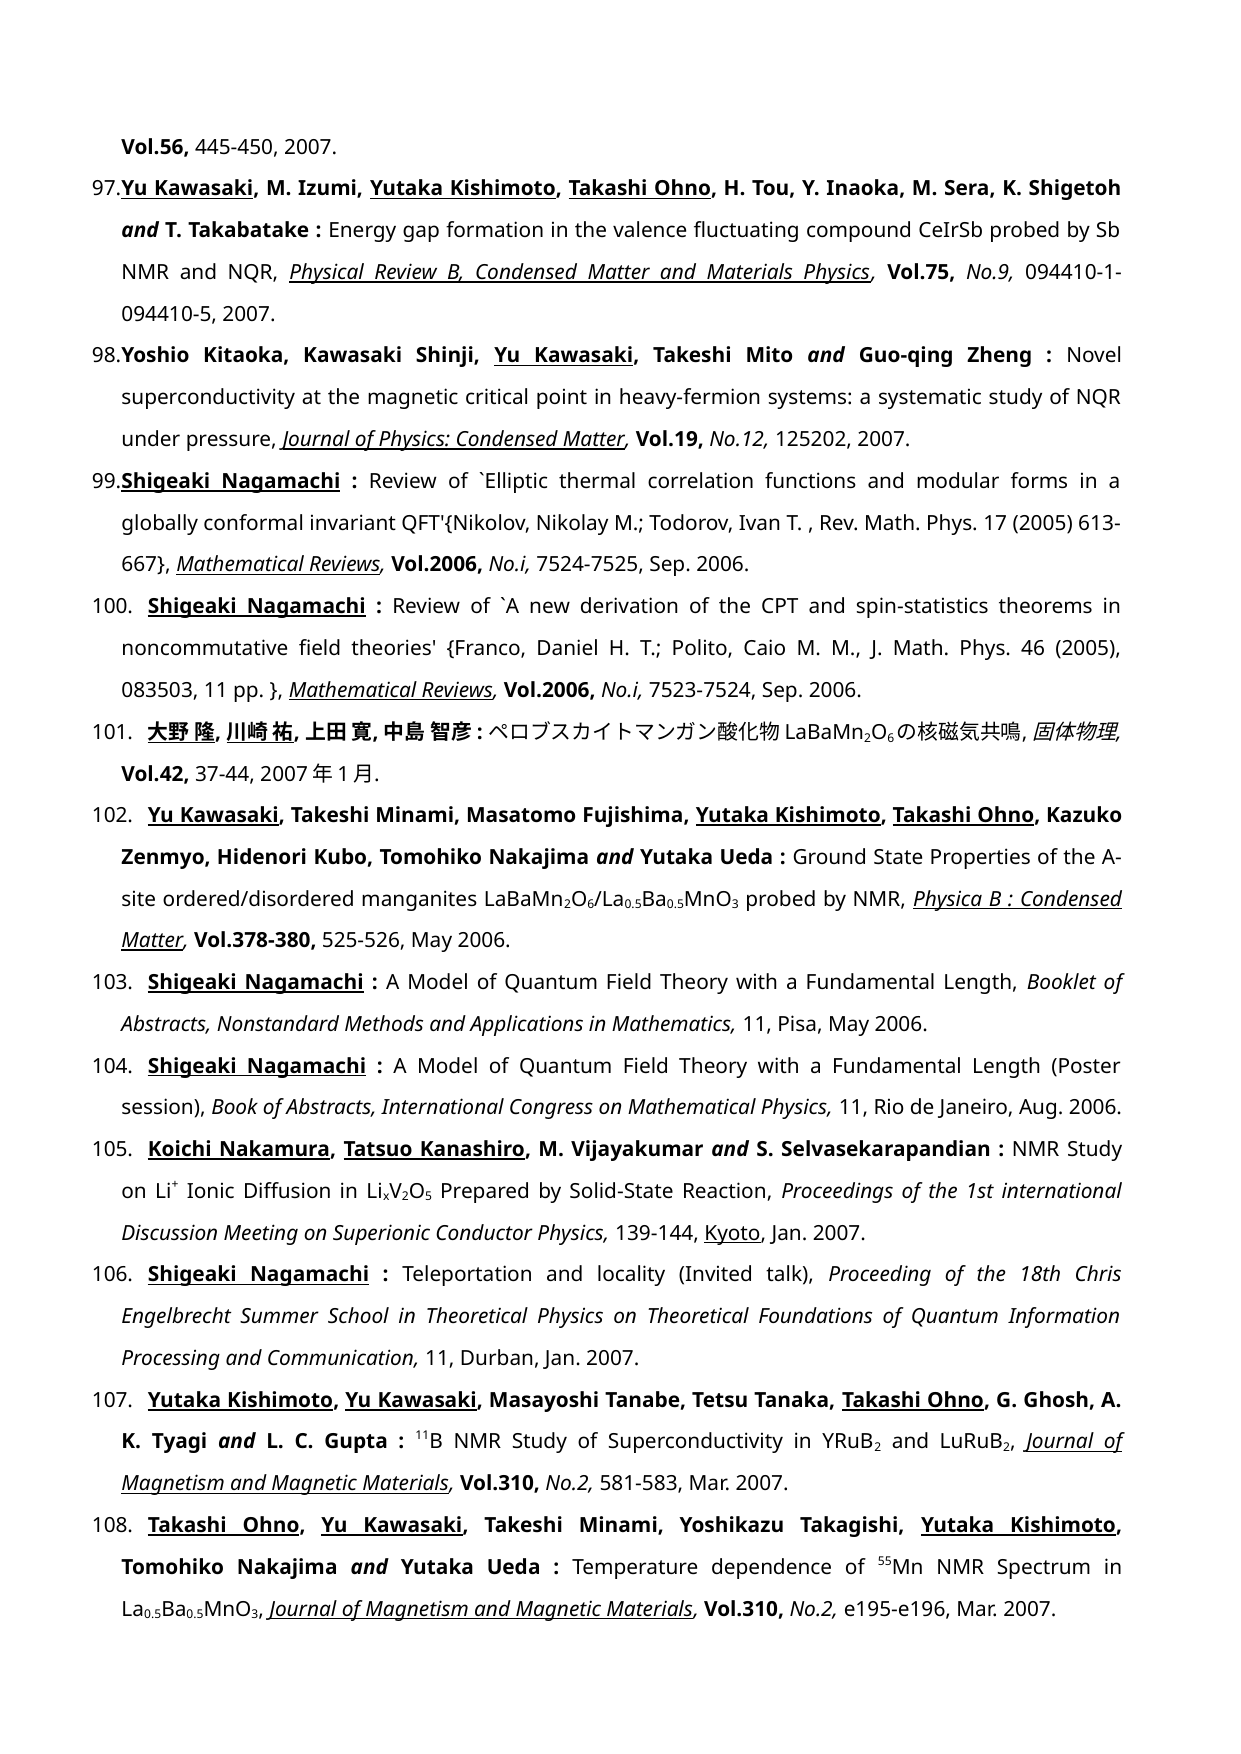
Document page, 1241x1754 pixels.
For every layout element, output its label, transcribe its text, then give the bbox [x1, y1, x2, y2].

list Takashi Ohno, Yu Kawasaki, Takeshi Minami, Yoshikazu Takagishi, Yutaka Kishimoto, Tomohiko Nakajima and Yutaka Ueda : Temperature dependence of 55Mn NMR Spectrum in La0.5Ba0.5MnO3, Journal of Magnetism and Magnetic Materials, Vol.310, No.2, e195-e196, Mar. 2007. [92, 1503, 1122, 1629]
list Yoshio Kitaoka, Kawasaki Shinji, Yu Kawasaki, Takeshi Mito and Guo-qing Zheng : Novel superconductivity at the magnetic critical point in heavy-fermion systems: a systematic study of NQR under pressure, Journal of Physics: Condensed Matter, Vol.19, No.12, 125202, 2007. [92, 334, 1122, 459]
list 大野 隆, 川崎 祐, 上田 寛, 中島 智彦 : ペロブスカイトマンガン酸化物LaBaMn2O6の核磁気共鳴, 固体物理, Vol.42, 37-44, 2007年1月. [92, 710, 1122, 793]
list Shigeaki Nagamachi : Review of `A new derivation of the CPT and spin-statistics theorems in noncommutative field theories' {Franco, Daniel H. T.; Polito, Caio M. M., J. Math. Phys. 46 (2005), 083503, 11 pp. }, Mathematical Reviews, Vol.2006, No.i, 7523-7524, Sep. 2006. [92, 584, 1122, 710]
list Shigeaki Nagamachi : A Model of Quantum Field Theory with a Fundamental Length (Poster session), Book of Abstracts, International Congress on Mathematical Physics, 11, Rio de Janeiro, Aug. 2006. [92, 1044, 1122, 1128]
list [92, 125, 1122, 167]
list Yu Kawasaki, Takeshi Minami, Masatomo Fujishima, Yutaka Kishimoto, Takashi Ohno, Kazuko Zenmyo, Hidenori Kubo, Tomohiko Nakajima and Yutaka Ueda : Ground State Properties of the A-site ordered/disordered manganites LaBaMn2O6/La0.5Ba0.5MnO3 probed by NMR, Physica B : Condensed Matter, Vol.378-380, 525-526, May 2006. [92, 793, 1122, 961]
list Shigeaki Nagamachi : Review of `Elliptic thermal correlation functions and modular forms in a globally conformal invariant QFT'{Nikolov, Nikolay M.; Todorov, Ivan T. , Rev. Math. Phys. 17 (2005) 613-667}, Mathematical Reviews, Vol.2006, No.i, 7524-7525, Sep. 2006. [92, 459, 1122, 584]
list Shigeaki Nagamachi : A Model of Quantum Field Theory with a Fundamental Length, Booklet of Abstracts, Nonstandard Methods and Applications in Mathematics, 11, Pisa, May 2006. [92, 961, 1122, 1044]
list Yutaka Kishimoto, Yu Kawasaki, Masayoshi Tanabe, Tetsu Tanaka, Takashi Ohno, G. Ghosh, A. K. Tyagi and L. C. Gupta : 11B NMR Study of Superconductivity in YRuB2 and LuRuB2, Journal of Magnetism and Magnetic Materials, Vol.310, No.2, 581-583, Mar. 2007. [92, 1378, 1122, 1503]
list Koichi Nakamura, Tatsuo Kanashiro, M. Vijayakumar and S. Selvasekarapandian : NMR Study on Li+ Ionic Diffusion in LixV2O5 Prepared by Solid-State Reaction, Proceedings of the 1st international Discussion Meeting on Superionic Conductor Physics, 139-144, Kyoto, Jan. 2007. [92, 1128, 1122, 1253]
list Yu Kawasaki, M. Izumi, Yutaka Kishimoto, Takashi Ohno, H. Tou, Y. Inaoka, M. Sera, K. Shigetoh and T. Takabatake : Energy gap formation in the valence fluctuating compound CeIrSb probed by Sb NMR and NQR, Physical Review B, Condensed Matter and Materials Physics, Vol.75, No.9, 094410-1-094410-5, 2007. [92, 167, 1122, 334]
list Shigeaki Nagamachi : Teleportation and locality (Invited talk), Proceeding of the 18th Chris Engelbrecht Summer School in Theoretical Physics on Theoretical Foundations of Quantum Information Processing and Communication, 11, Durban, Jan. 2007. [92, 1253, 1122, 1378]
